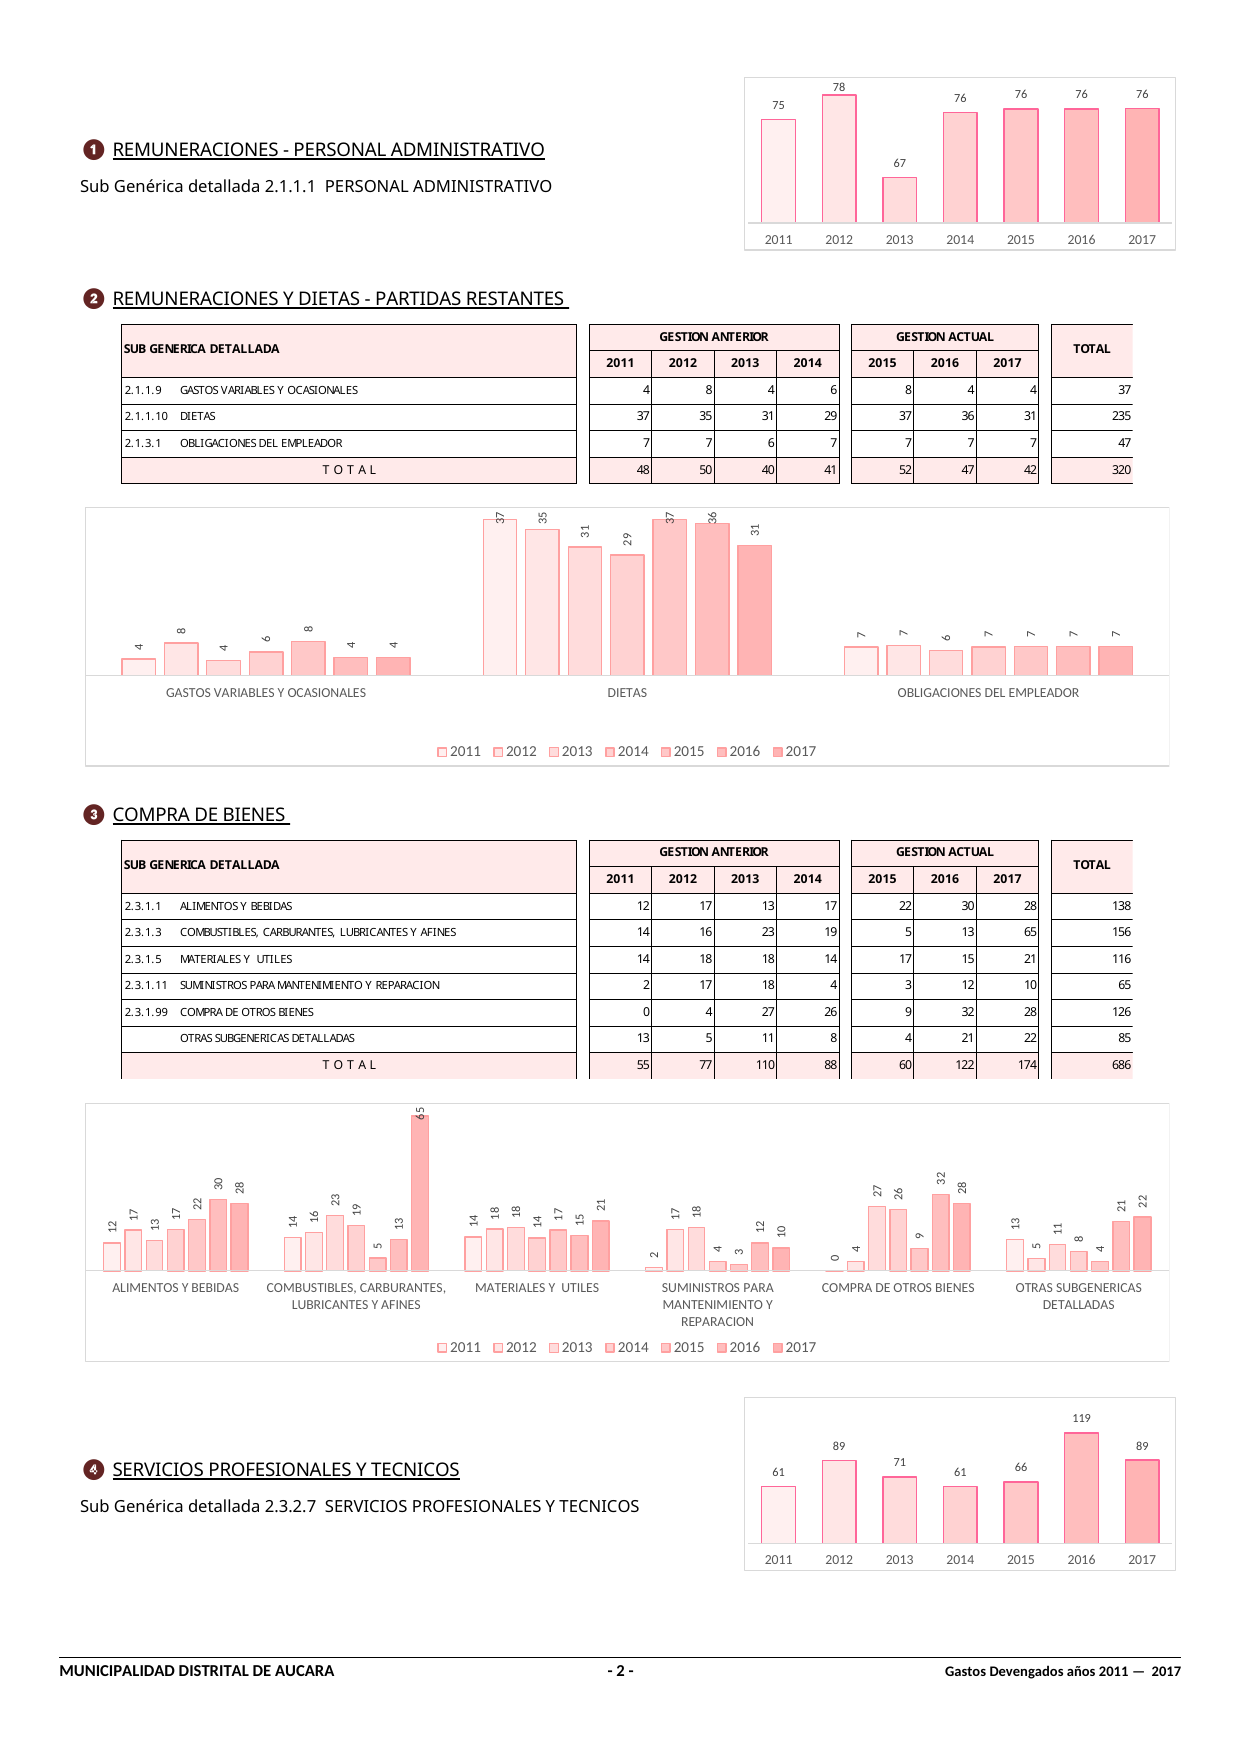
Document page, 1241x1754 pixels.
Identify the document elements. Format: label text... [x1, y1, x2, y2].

table_header [723, 1391, 1195, 1577]
table_header ❹ SERVICIOS PROFESIONALES Y TECNICOS Sub Genérica detallada 2.3.2.7 SERVICIOS PROFESIONALES Y TECNICOS [59, 1391, 723, 1577]
table_header ❶ REMUNERACIONES - PERSONAL ADMINISTRATIVO Sub Genérica detallada 2.1.1.1 PERSONAL ADMINISTRATIVO [59, 71, 723, 257]
table_header ❷ REMUNERACIONES Y DIETAS - PARTIDAS RESTANTES [59, 279, 1195, 773]
table_header ❸ COMPRA DE BIENES [59, 795, 1195, 1368]
table_header [723, 71, 1195, 257]
